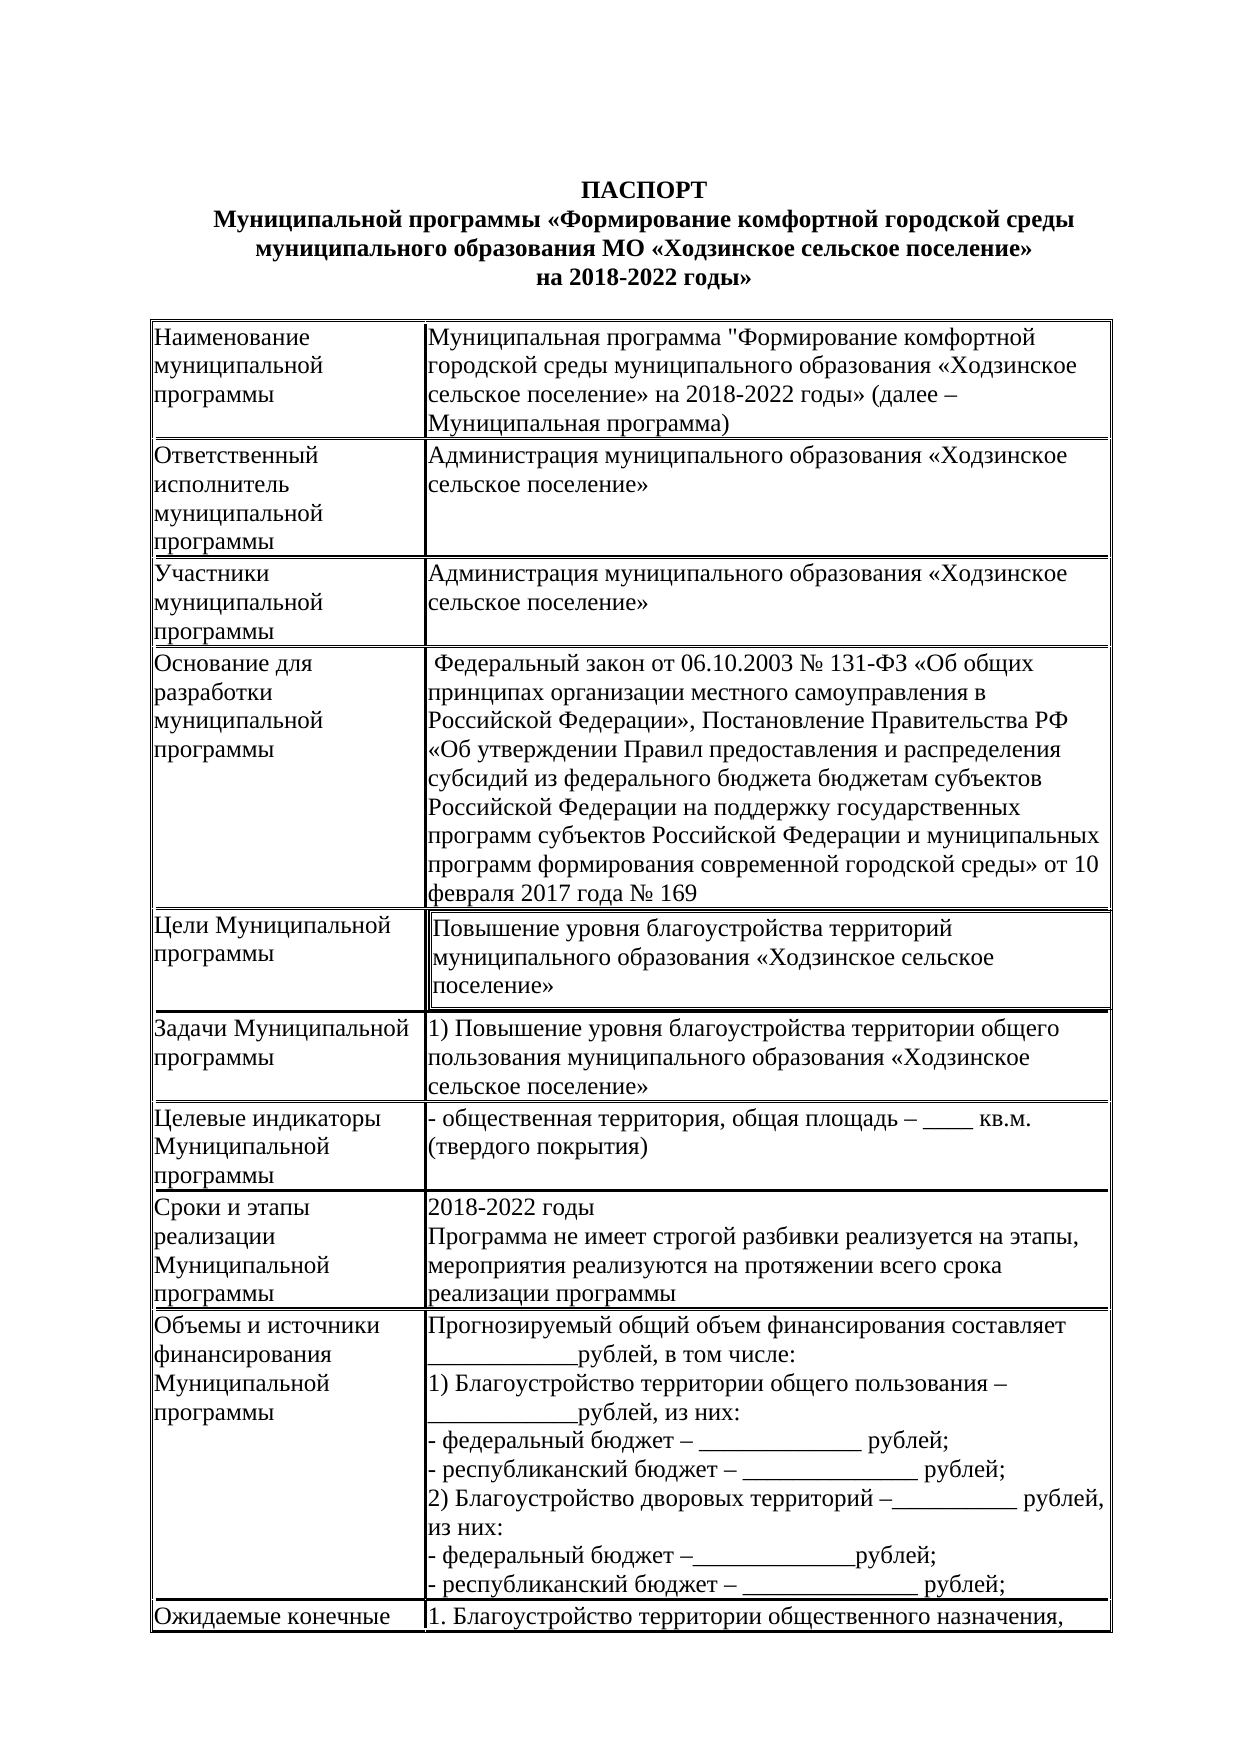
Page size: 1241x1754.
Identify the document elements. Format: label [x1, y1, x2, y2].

table_header [149, 118, 1138, 1633]
